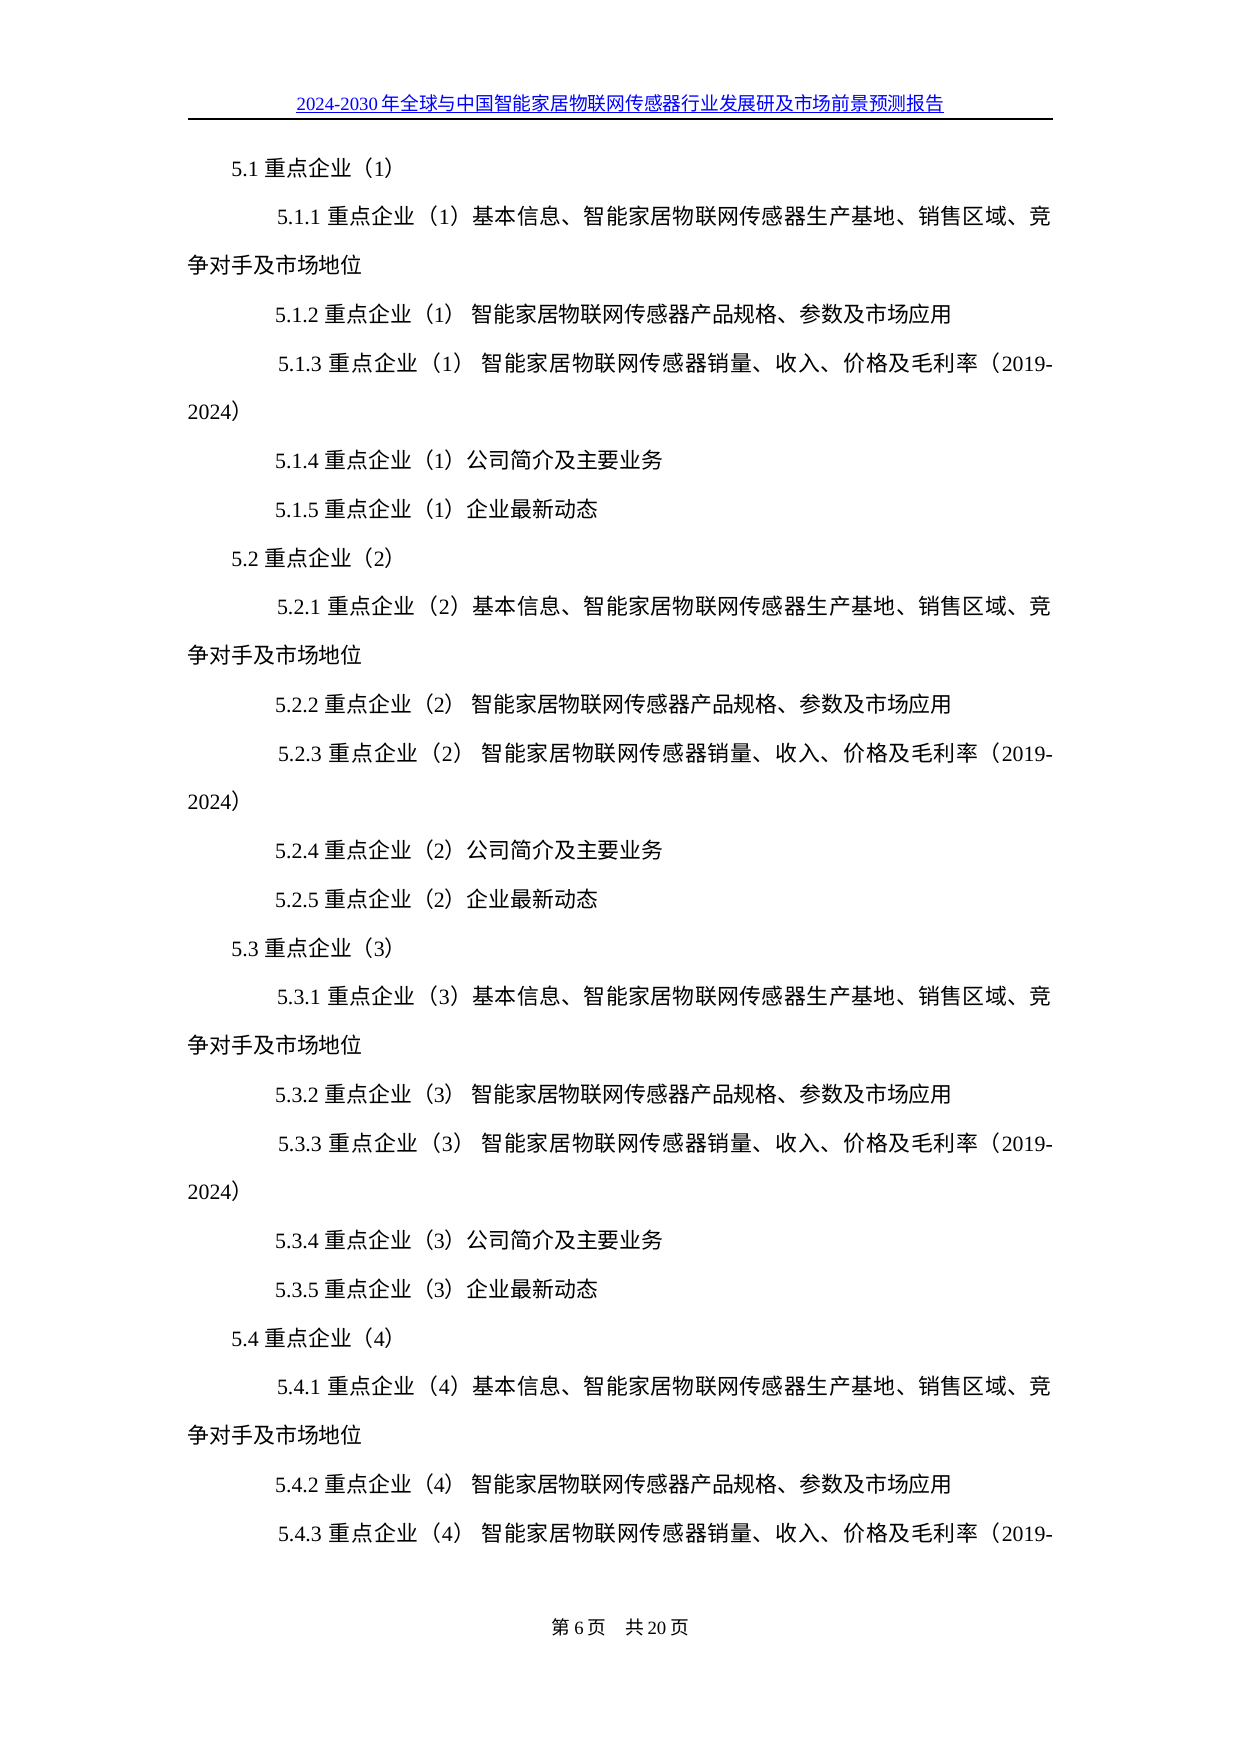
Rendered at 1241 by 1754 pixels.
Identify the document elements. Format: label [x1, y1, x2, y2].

text [187, 150, 1053, 1548]
